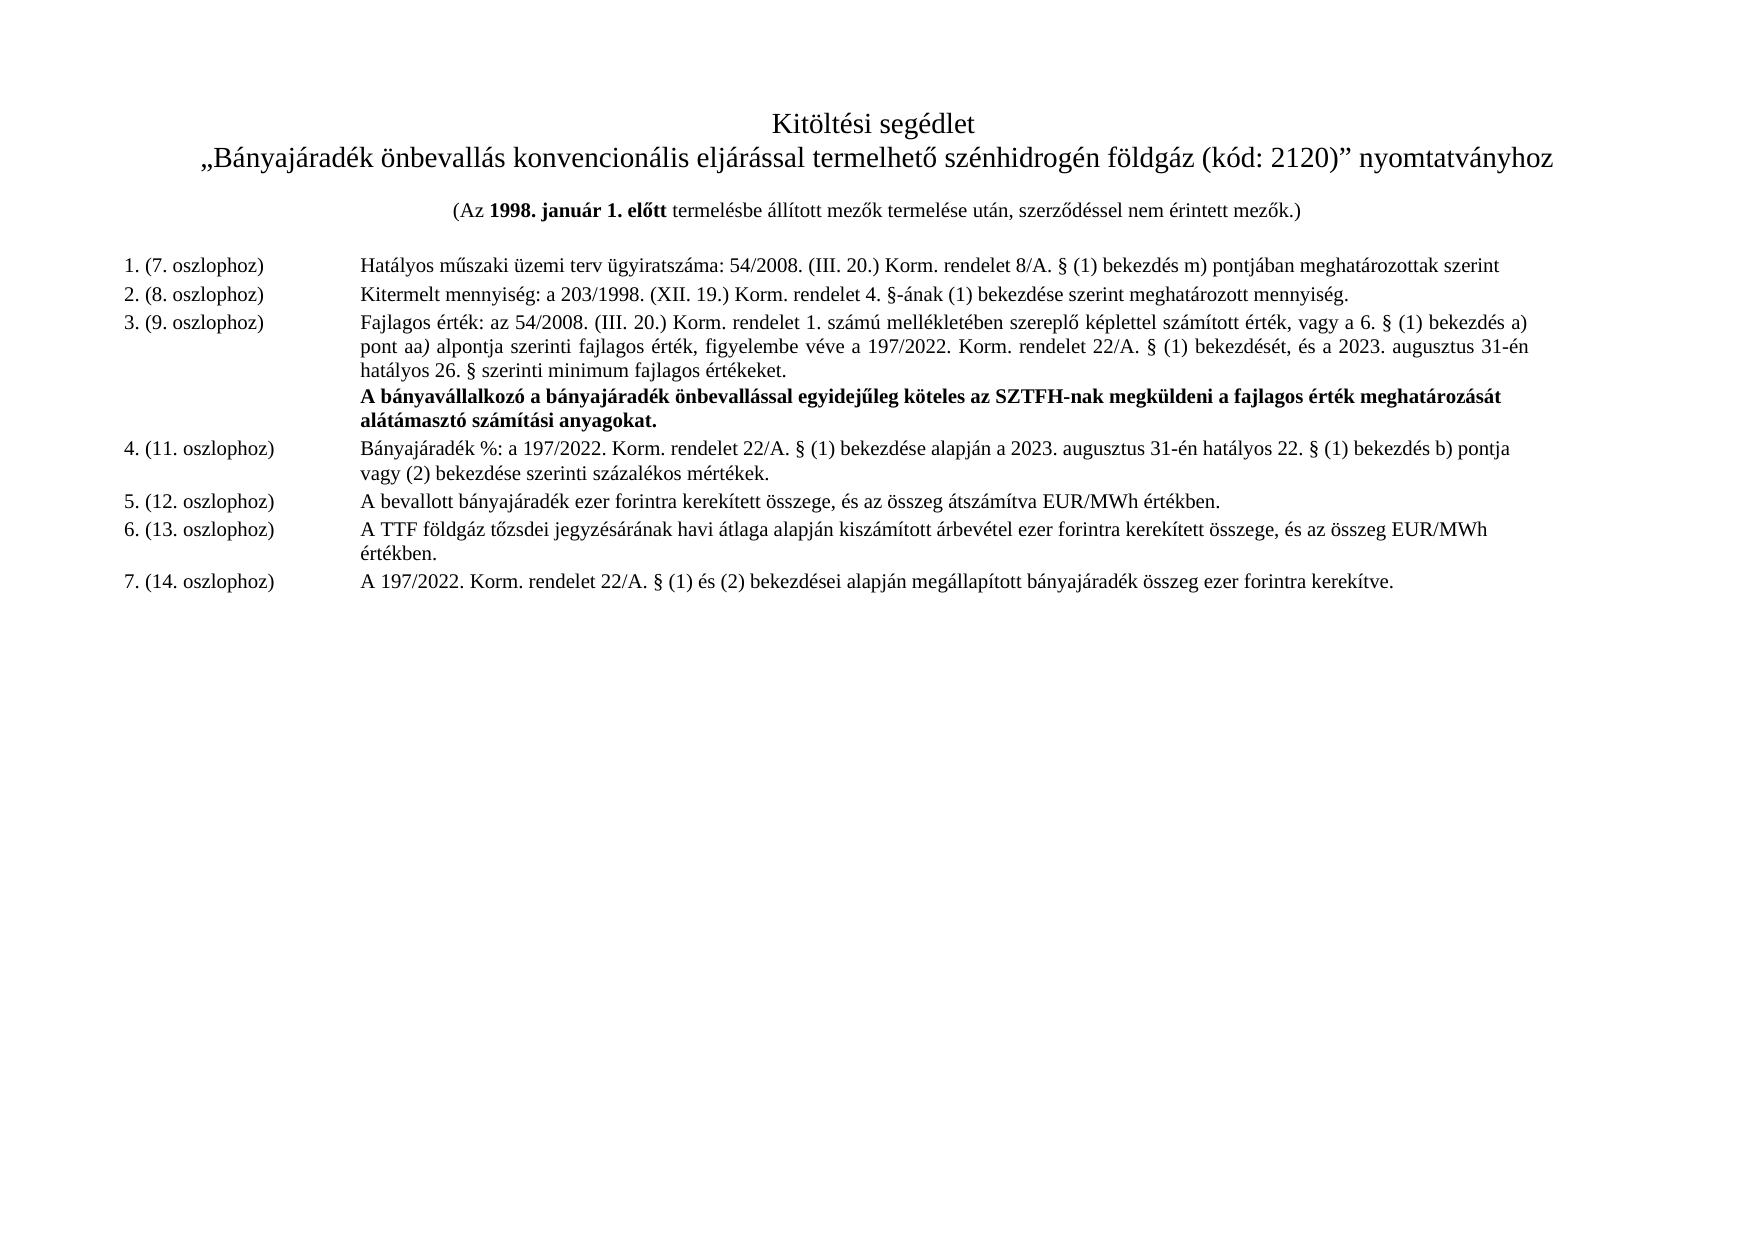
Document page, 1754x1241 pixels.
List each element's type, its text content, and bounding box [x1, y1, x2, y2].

table_cell A TTF földgáz tőzsdei jegyzésárának havi átlaga alapján kiszámított árbevétel ezer forintra kerekített összege, és az összeg EUR/MWh értékben. [354, 515, 1536, 567]
table_cell 4. (11. oszlophoz) [118, 434, 354, 487]
table_cell Kitermelt mennyiség: a 203/1998. (XII. 19.) Korm. rendelet 4. §-ának (1) bekezdése szerint meghatározott mennyiség. [354, 280, 1536, 308]
table_cell 2. (8. oszlophoz) [118, 280, 354, 308]
table_cell 3. (9. oszlophoz) [118, 308, 354, 434]
table_header Hatályos műszaki üzemi terv ügyiratszáma: 54/2008. (III. 20.) Korm. rendelet 8/A. § (1) bekezdés m) pontjában meghatározottak szerint [354, 251, 1536, 279]
table_cell Bányajáradék %: a 197/2022. Korm. rendelet 22/A. § (1) bekezdése alapján a 2023. augusztus 31-én hatályos 22. § (1) bekezdés b) pontja vagy (2) bekezdése szerinti százalékos mértékek. [354, 434, 1536, 487]
table_cell 5. (12. oszlophoz) [118, 487, 354, 515]
text Kitöltési segédlet „Bányajáradék önbevallás konvencionális eljárással termelhető szénhidrogén földgáz (kód: 2120)” nyomtatványhoz [118, 106, 1636, 173]
table_header 1. (7. oszlophoz) [118, 251, 354, 279]
table_cell A bevallott bányajáradék ezer forintra kerekített összege, és az összeg átszámítva EUR/MWh értékben. [354, 487, 1536, 515]
table_cell 6. (13. oszlophoz) [118, 515, 354, 567]
table_cell Fajlagos érték: az 54/2008. (III. 20.) Korm. rendelet 1. számú mellékletében szereplő képlettel számított érték, vagy a 6. § (1) bekezdés a) pont aa) alpontja szerinti fajlagos érték, figyelembe véve a 197/2022. Korm. rendelet 22/A. § (1) bekezdését, és a 2023. augusztus 31-én hatályos 26. § szerinti minimum fajlagos értékeket. A bányavállalkozó a bányajáradék önbevallással egyidejűleg köteles az SZTFH-nak megküldeni a fajlagos érték meghatározását alátámasztó számítási anyagokat. [354, 308, 1536, 434]
table_cell A 197/2022. Korm. rendelet 22/A. § (1) és (2) bekezdései alapján megállapított bányajáradék összeg ezer forintra kerekítve. [354, 567, 1536, 599]
text (Az 1998. január 1. előtt termelésbe állított mezők termelése után, szerződéssel nem érintett mezők.) [118, 198, 1636, 222]
table_cell 7. (14. oszlophoz) [118, 567, 354, 599]
